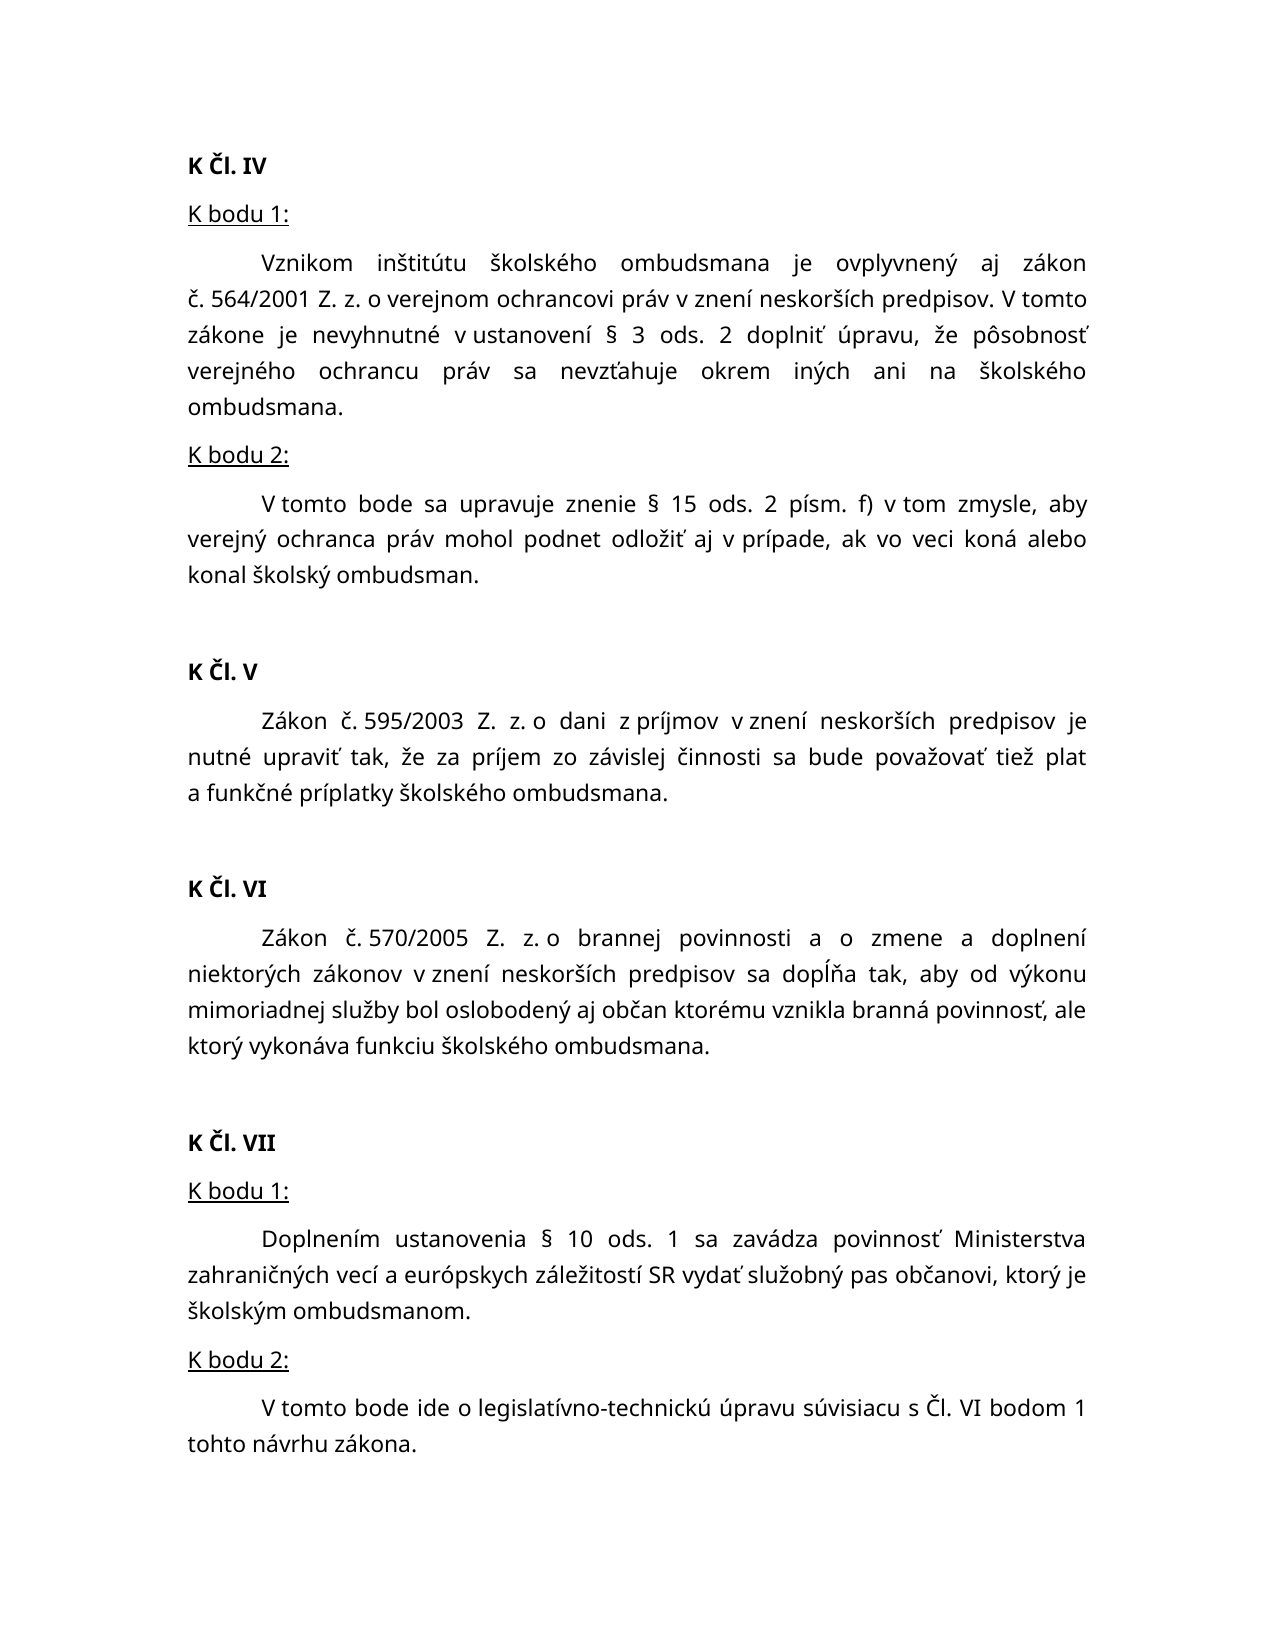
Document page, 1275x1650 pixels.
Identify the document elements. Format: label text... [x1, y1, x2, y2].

text Doplnením ustanovenia § 10 ods. 1 sa zavádza povinnosť Ministerstva zahraničných vecí a európskych záležitostí SR vydať služobný pas občanovi, ktorý je školským ombudsmanom. [187, 1223, 1087, 1327]
text Vznikom inštitútu školského ombudsmana je ovplyvnený aj zákon č. 564/2001 Z. z. o verejnom ochrancovi práv v znení neskorších predpisov. V tomto zákone je nevyhnutné v ustanovení § 3 ods. 2 doplniť úpravu, že pôsobnosť verejného ochrancu práv sa nevzťahuje okrem iných ani na školského ombudsmana. [187, 247, 1087, 422]
text K bodu 1: [187, 198, 1087, 230]
text K bodu 2: [187, 1344, 1087, 1375]
text Zákon č. 570/2005 Z. z. o brannej povinnosti a o zmene a doplnení niektorých zákonov v znení neskorších predpisov sa dopĺňa tak, aby od výkonu mimoriadnej služby bol oslobodený aj občan ktorému vznikla branná povinnosť, ale ktorý vykonáva funkciu školského ombudsmana. [187, 922, 1087, 1061]
text K Čl. V [187, 656, 1087, 687]
text V tomto bode sa upravuje znenie § 15 ods. 2 písm. f) v tom zmysle, aby verejný ochranca práv mohol podnet odložiť aj v prípade, ak vo veci koná alebo konal školský ombudsman. [187, 487, 1087, 591]
text K Čl. VII [187, 1127, 1087, 1158]
text V tomto bode ide o legislatívno-technickú úpravu súvisiacu s Čl. VI bodom 1 tohto návrhu zákona. [187, 1392, 1087, 1459]
text K bodu 2: [187, 439, 1087, 470]
text Zákon č. 595/2003 Z. z. o dani z príjmov v znení neskorších predpisov je nutné upraviť tak, že za príjem zo závislej činnosti sa bude považovať tiež plat a funkčné príplatky školského ombudsmana. [187, 705, 1087, 808]
text K bodu 1: [187, 1175, 1087, 1206]
text K Čl. IV [187, 150, 1087, 181]
text K Čl. VI [187, 873, 1087, 905]
